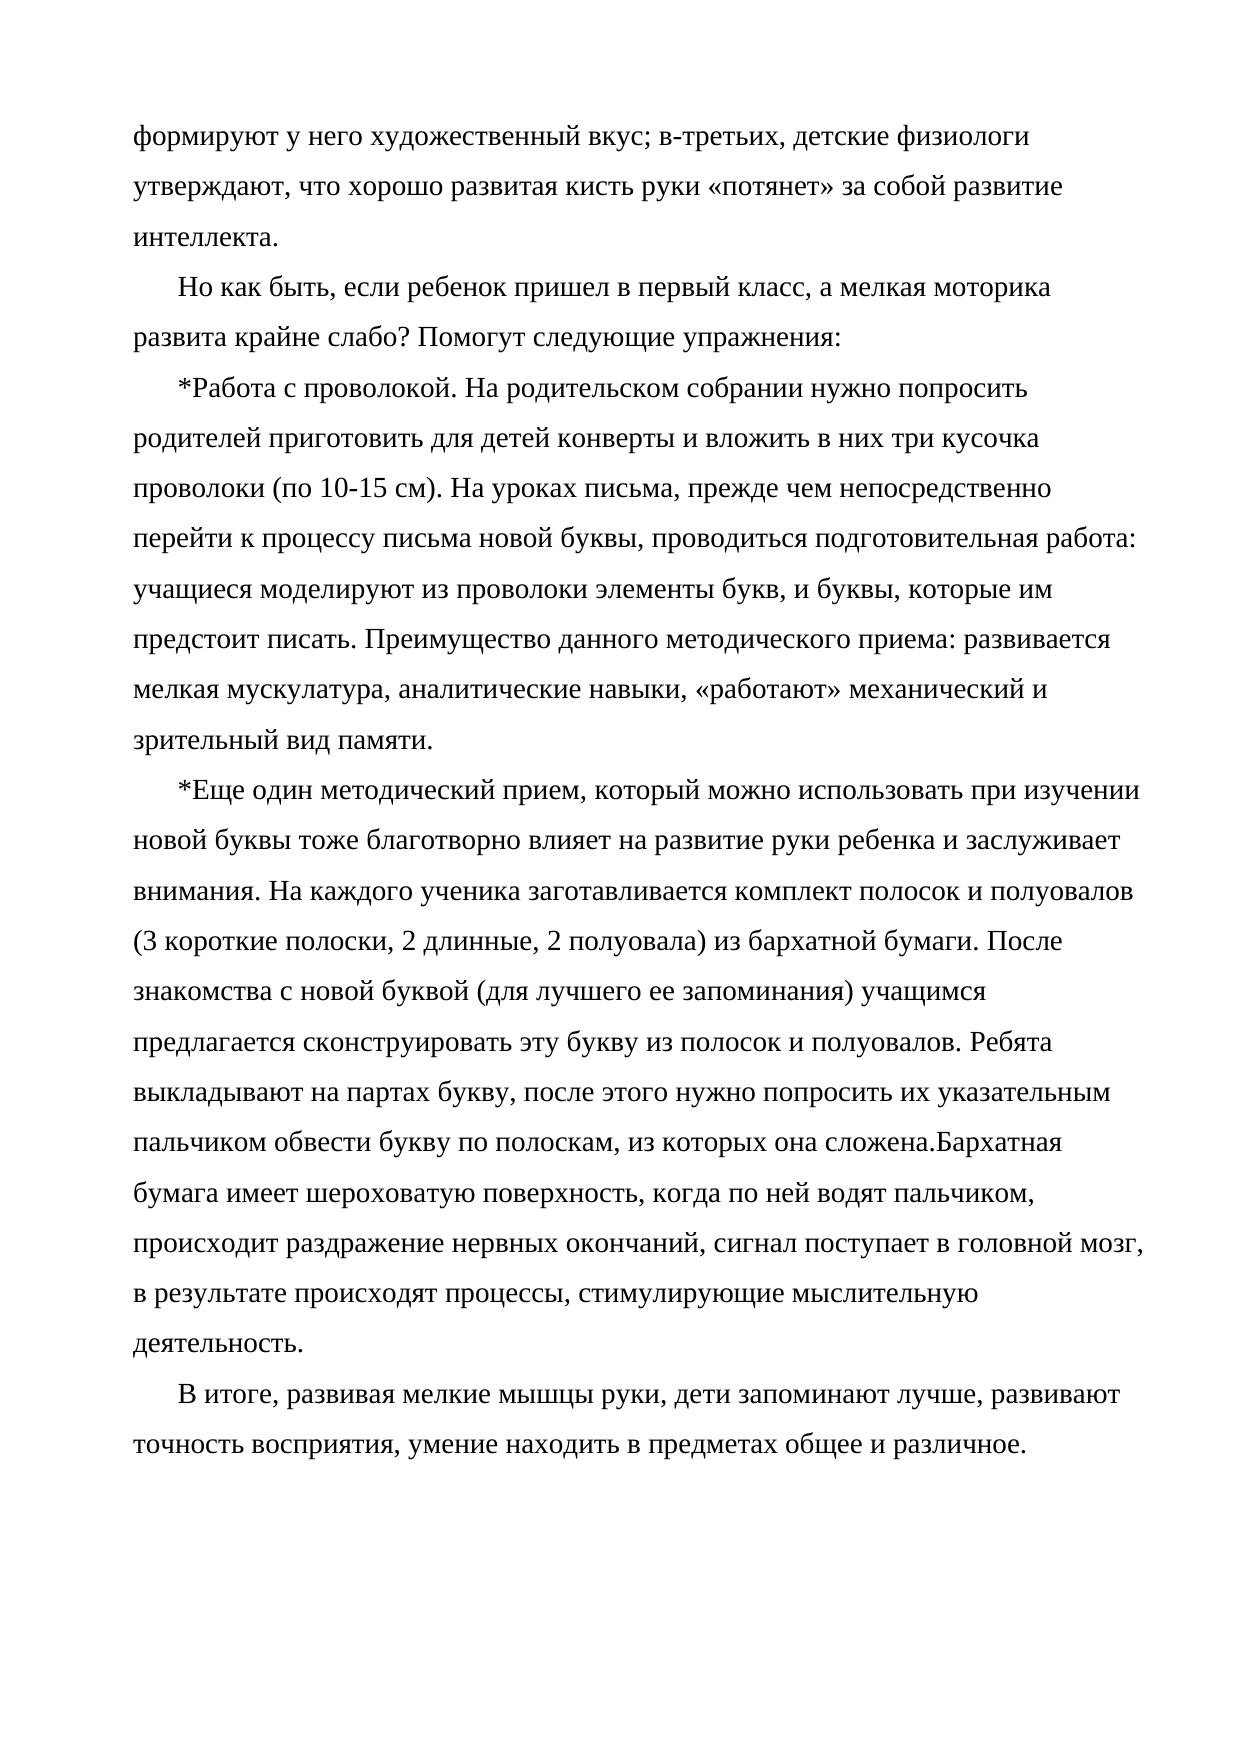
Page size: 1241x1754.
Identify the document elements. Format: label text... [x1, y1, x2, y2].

text В итоге, развивая мелкие мышцы руки, дети запоминают лучше, развивают точность восприятия, умение находить в предметах общее и различное. [133, 1376, 1152, 1460]
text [133, 118, 1152, 252]
text *Еще один методический прием, который можно использовать при изучении новой буквы тоже благотворно влияет на развитие руки ребенка и заслуживает внимания. На каждого ученика заготавливается комплект полосок и полуовалов (3 короткие полоски, 2 длинные, 2 полуовала) из бархатной бумаги. После знакомства с новой буквой (для лучшего ее запоминания) учащимся предлагается сконструировать эту букву из полосок и полуовалов. Ребята выкладывают на партах букву, после этого нужно попросить их указательным пальчиком обвести букву по полоскам, из которых она сложена.Бархатная бумага имеет шероховатую поверхность, когда по ней водят пальчиком, происходит раздражение нервных окончаний, сигнал поступает в головной мозг, в результате происходят процессы, стимулирующие мыслительную деятельность. [133, 772, 1152, 1359]
text *Работа с проволокой. На родительском собрании нужно попросить родителей приготовить для детей конверты и вложить в них три кусочка проволоки (по 10-15 см). На уроках письма, прежде чем непосредственно перейти к процессу письма новой буквы, проводиться подготовительная работа: учащиеся моделируют из проволоки элементы букв, и буквы, которые им предстоит писать. Преимущество данного методического приема: развивается мелкая мускулатура, аналитические навыки, «работают» механический и зрительный вид памяти. [133, 370, 1152, 755]
text Но как быть, если ребенок пришел в первый класс, а мелкая моторика развита крайне слабо? Помогут следующие упражнения: [133, 269, 1152, 353]
